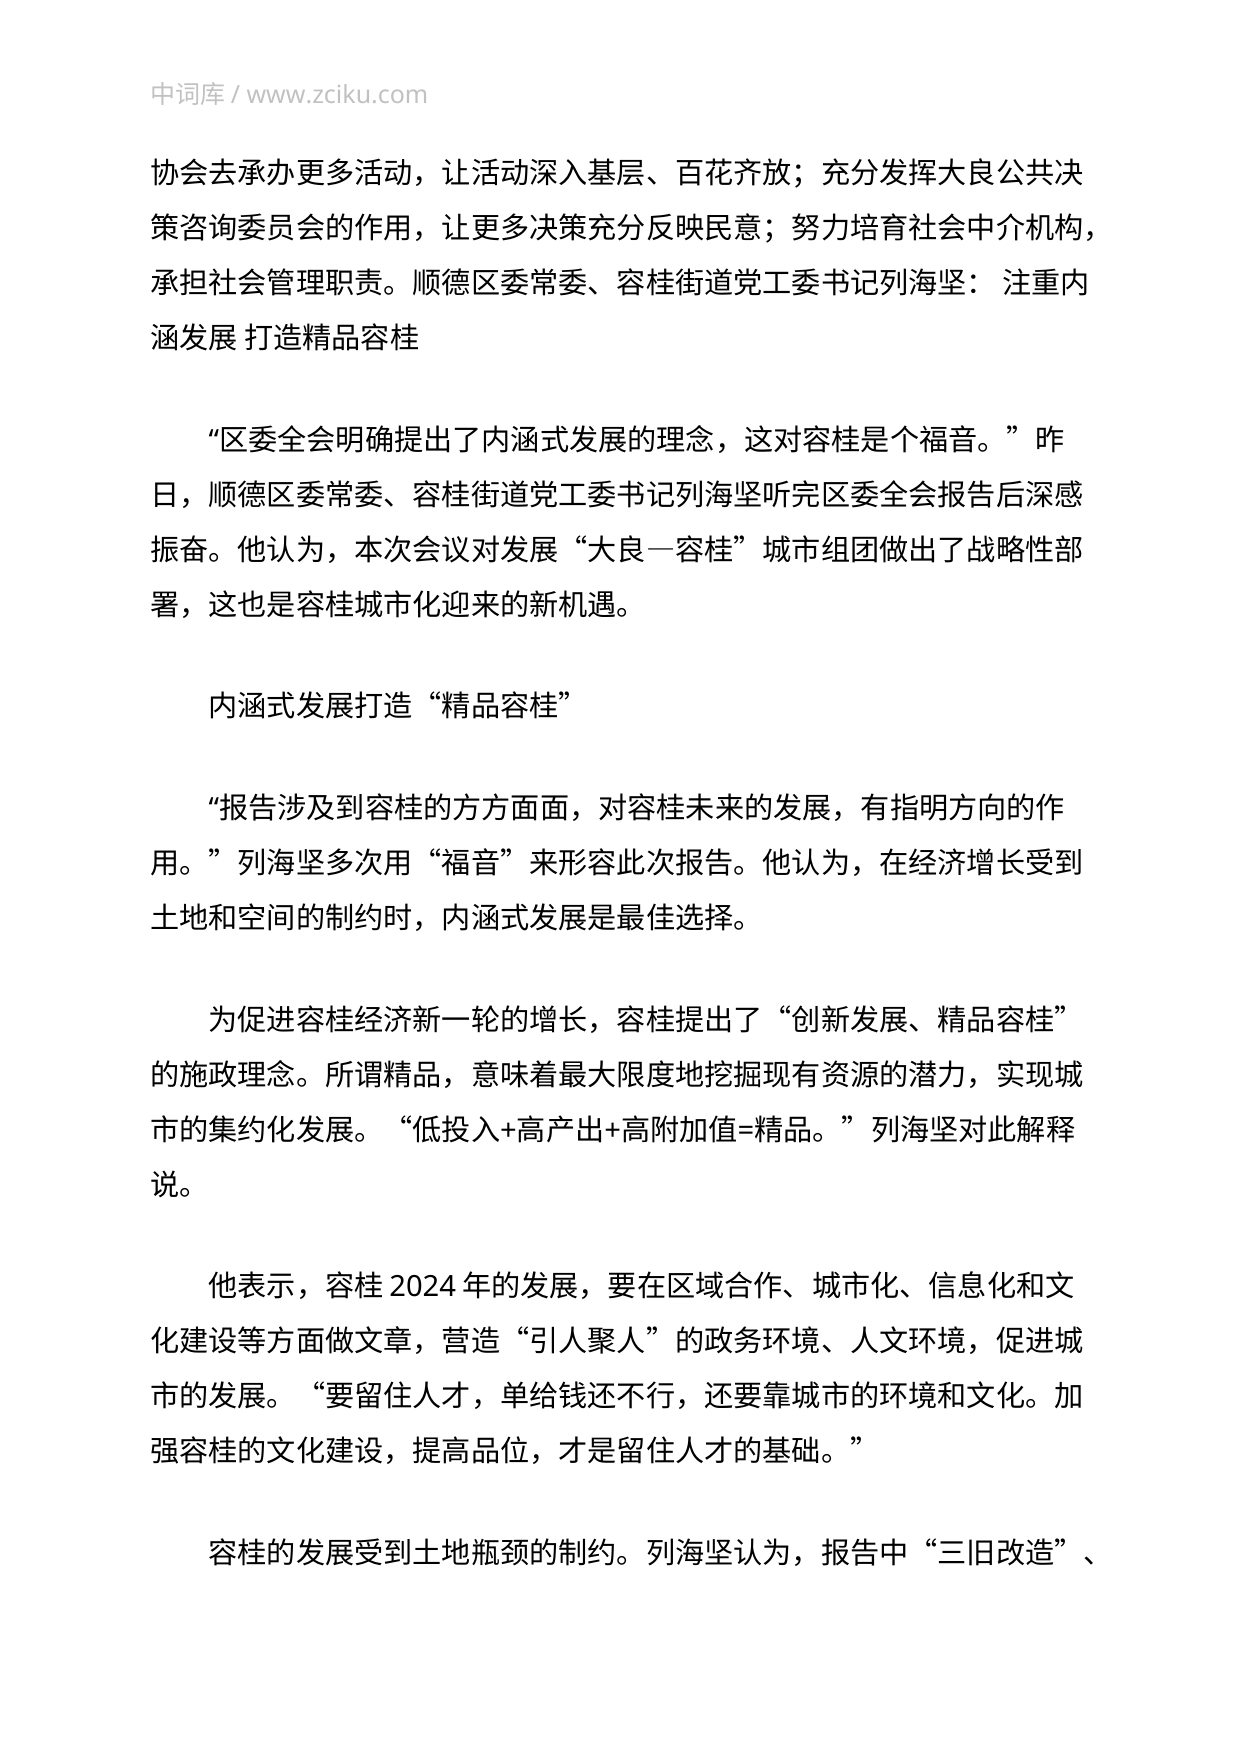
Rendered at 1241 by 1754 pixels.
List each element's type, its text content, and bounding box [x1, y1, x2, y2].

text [150, 1529, 1090, 1572]
text “区委全会明确提出了内涵式发展的理念，这对容桂是个福音。”昨日，顺德区委常委、容桂街道党工委书记列海坚听完区委全会报告后深感振奋。他认为，本次会议对发展“大良―容桂”城市组团做出了战略性部署，这也是容桂城市化迎来的新机遇。 [150, 416, 1090, 623]
text “报告涉及到容桂的方方面面，对容桂未来的发展，有指明方向的作用。”列海坚多次用“福音”来形容此次报告。他认为，在经济增长受到土地和空间的制约时，内涵式发展是最佳选择。 [150, 785, 1090, 937]
text 他表示，容桂2024年的发展，要在区域合作、城市化、信息化和文化建设等方面做文章，营造“引人聚人”的政务环境、人文环境，促进城市的发展。“要留住人才，单给钱还不行，还要靠城市的环境和文化。加强容桂的文化建设，提高品位，才是留住人才的基础。” [150, 1263, 1090, 1470]
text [150, 150, 1090, 357]
text 内涵式发展打造“精品容桂” [150, 683, 1090, 725]
text 为促进容桂经济新一轮的增长，容桂提出了“创新发展、精品容桂”的施政理念。所谓精品，意味着最大限度地挖掘现有资源的潜力，实现城市的集约化发展。“低投入+高产出+高附加值=精品。”列海坚对此解释说。 [150, 996, 1090, 1203]
